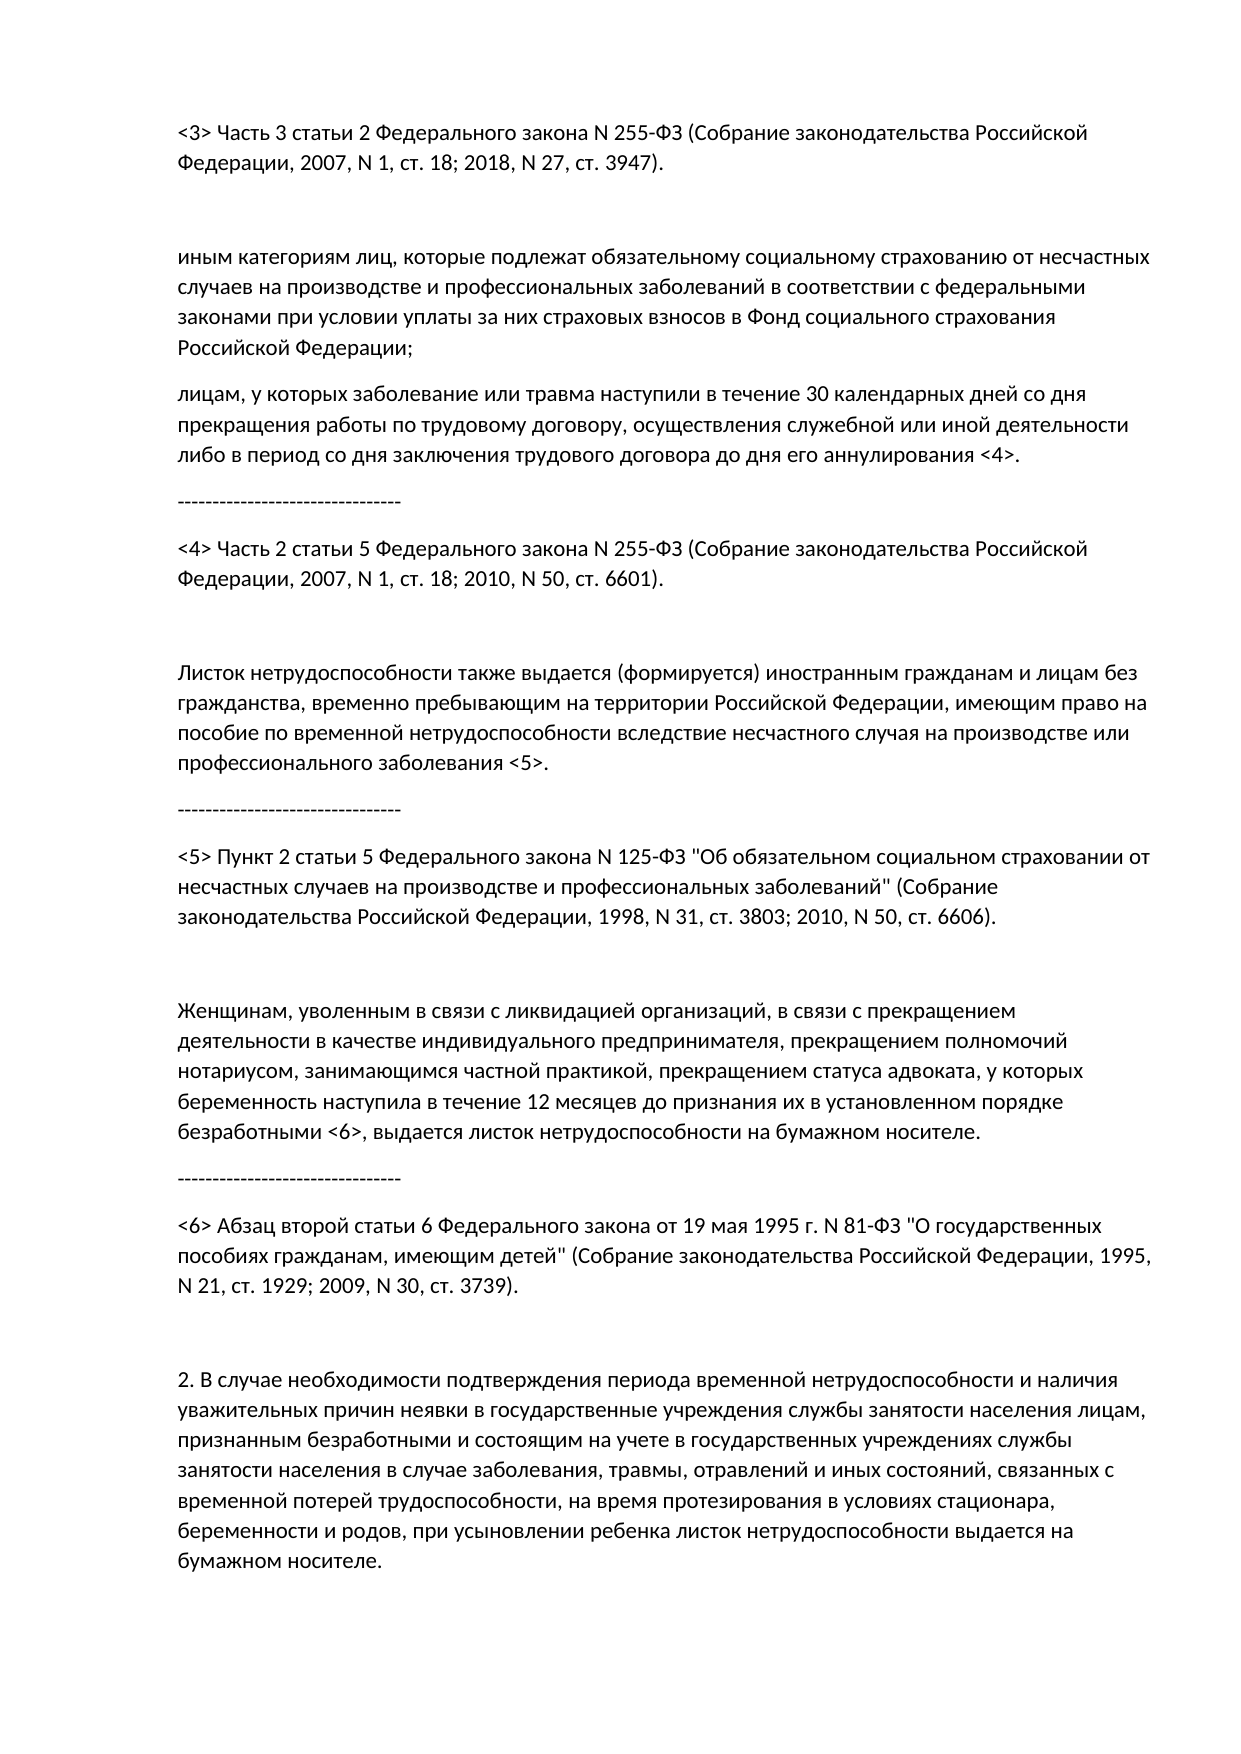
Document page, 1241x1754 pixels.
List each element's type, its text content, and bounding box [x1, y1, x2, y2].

text <3> Часть 3 статьи 2 Федерального закона N 255-ФЗ (Собрание законодательства Российской Федерации, 2007, N 1, ст. 18; 2018, N 27, ст. 3947). [177, 118, 1152, 176]
text <5> Пункт 2 статьи 5 Федерального закона N 125-ФЗ "Об обязательном социальном страховании от несчастных случаев на производстве и профессиональных заболеваний" (Собрание законодательства Российской Федерации, 1998, N 31, ст. 3803; 2010, N 50, ст. 6606). [177, 842, 1152, 931]
text Женщинам, уволенным в связи с ликвидацией организаций, в связи с прекращением деятельности в качестве индивидуального предпринимателя, прекращением полномочий нотариусом, занимающимся частной практикой, прекращением статуса адвоката, у которых беременность наступила в течение 12 месяцев до признания их в установленном порядке безработными <6>, выдается листок нетрудоспособности на бумажном носителе. [177, 996, 1152, 1145]
text Листок нетрудоспособности также выдается (формируется) иностранным гражданам и лицам без гражданства, временно пребывающим на территории Российской Федерации, имеющим право на пособие по временной нетрудоспособности вследствие несчастного случая на производстве или профессионального заболевания <5>. [177, 658, 1152, 776]
text -------------------------------- [177, 795, 1152, 823]
text <4> Часть 2 статьи 5 Федерального закона N 255-ФЗ (Собрание законодательства Российской Федерации, 2007, N 1, ст. 18; 2010, N 50, ст. 6601). [177, 534, 1152, 592]
text 2. В случае необходимости подтверждения периода временной нетрудоспособности и наличия уважительных причин неявки в государственные учреждения службы занятости населения лицам, признанным безработными и состоящим на учете в государственных учреждениях службы занятости населения в случае заболевания, травмы, отравлений и иных состояний, связанных с временной потерей трудоспособности, на время протезирования в условиях стационара, беременности и родов, при усыновлении ребенка листок нетрудоспособности выдается на бумажном носителе. [177, 1365, 1152, 1574]
text <6> Абзац второй статьи 6 Федерального закона от 19 мая 1995 г. N 81-ФЗ "О государственных пособиях гражданам, имеющим детей" (Собрание законодательства Российской Федерации, 1995, N 21, ст. 1929; 2009, N 30, ст. 3739). [177, 1211, 1152, 1299]
text -------------------------------- [177, 1164, 1152, 1192]
text лицам, у которых заболевание или травма наступили в течение 30 календарных дней со дня прекращения работы по трудовому договору, осуществления служебной или иной деятельности либо в период со дня заключения трудового договора до дня его аннулирования <4>. [177, 379, 1152, 468]
text иным категориям лиц, которые подлежат обязательному социальному страхованию от несчастных случаев на производстве и профессиональных заболеваний в соответствии с федеральными законами при условии уплаты за них страховых взносов в Фонд социального страхования Российской Федерации; [177, 242, 1152, 361]
text -------------------------------- [177, 487, 1152, 515]
